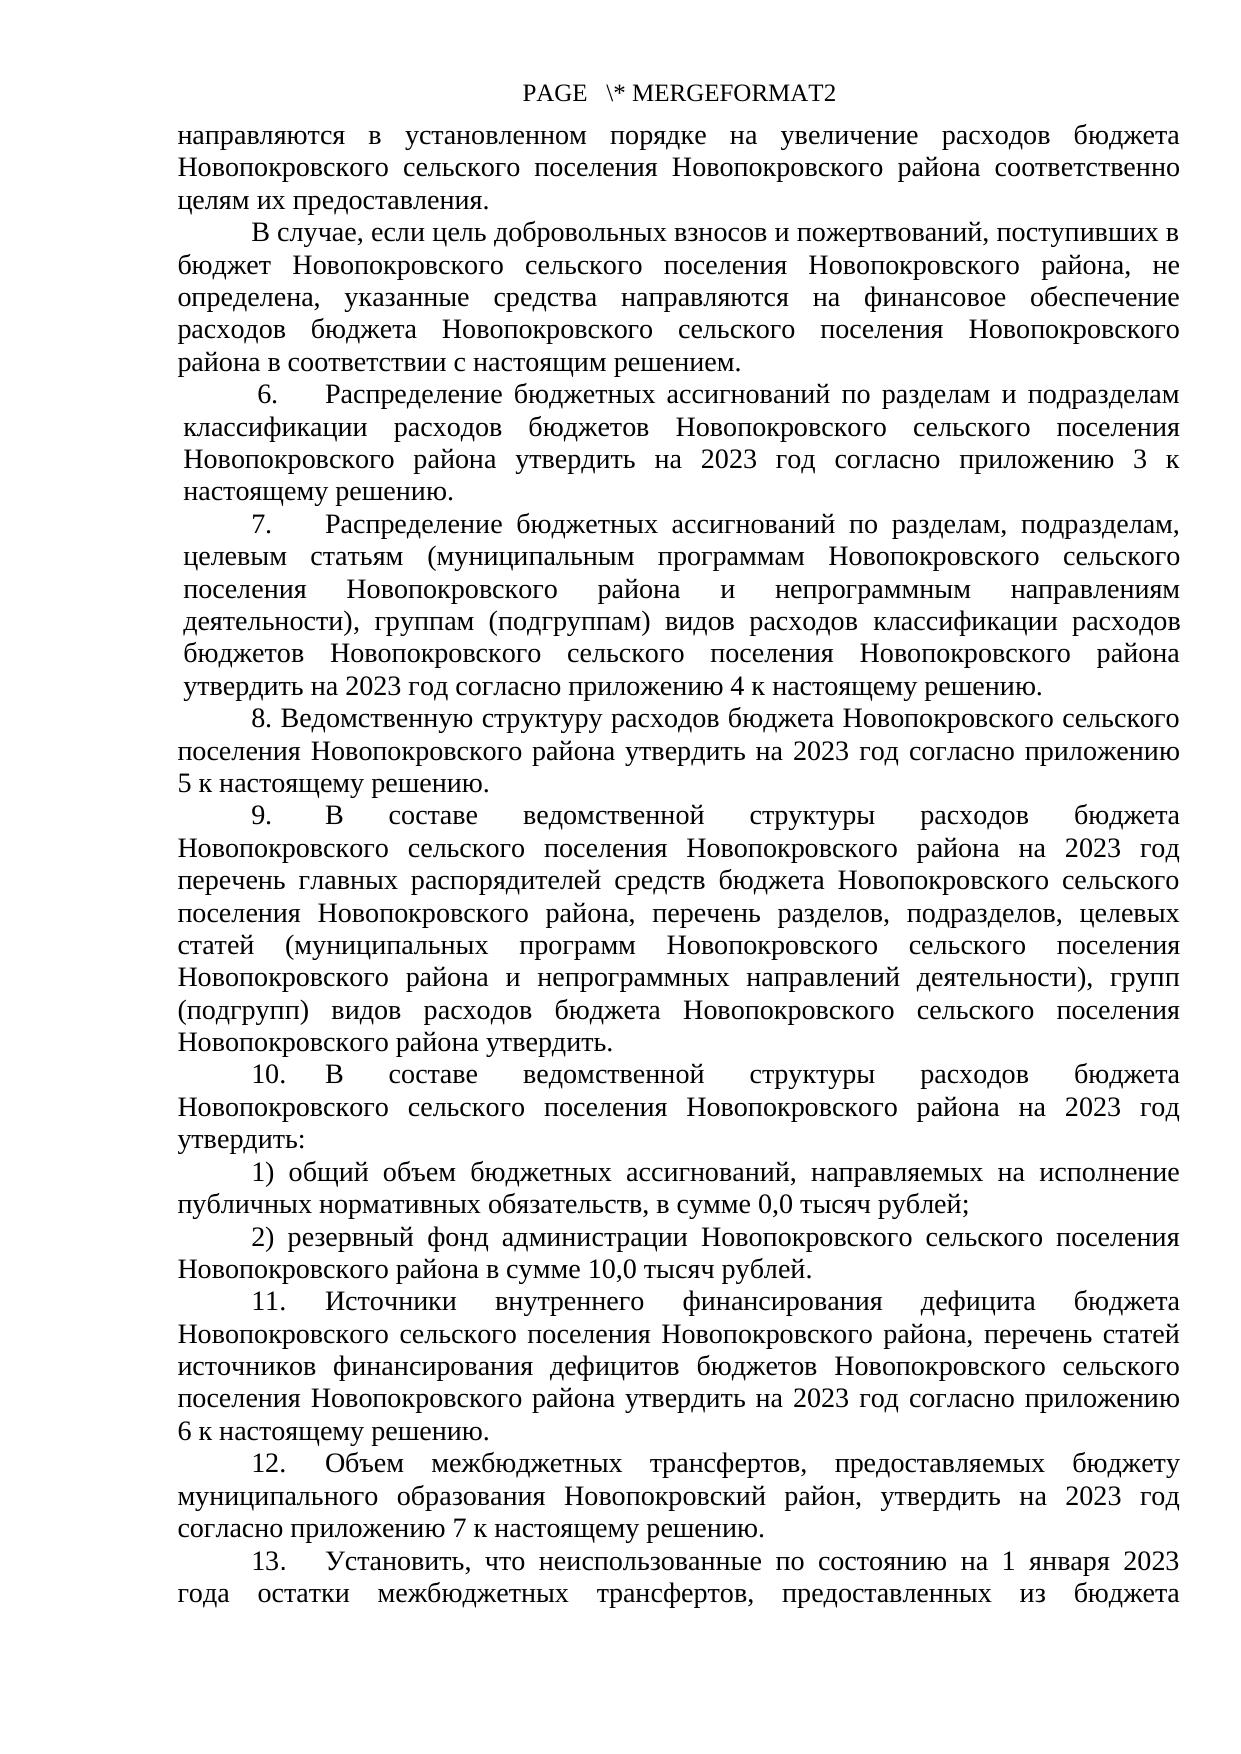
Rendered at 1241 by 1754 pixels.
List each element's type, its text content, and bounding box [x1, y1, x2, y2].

text 10. В составе ведомственной структуры расходов бюджета Новопокровского сельского поселения Новопокровского района на 2023 год утвердить: [177, 1058, 1181, 1155]
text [177, 118, 1181, 215]
text В случае, если цель добровольных взносов и пожертвований, поступивших в бюджет Новопокровского сельского поселения Новопокровского района, не определена, указанные средства направляются на финансовое обеспечение расходов бюджета Новопокровского сельского поселения Новопокровского района в соответствии с настоящим решением. [177, 215, 1181, 377]
text 11. Источники внутреннего финансирования дефицита бюджета Новопокровского сельского поселения Новопокровского района, перечень статей источников финансирования дефицитов бюджетов Новопокровского сельского поселения Новопокровского района утвердить на 2023 год согласно приложению 6 к настоящему решению. [177, 1284, 1181, 1446]
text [177, 1543, 1181, 1608]
text 1) общий объем бюджетных ассигнований, направляемых на исполнение публичных нормативных обязательств, в сумме 0,0 тысяч рублей; [177, 1155, 1181, 1219]
text 6. Распределение бюджетных ассигнований по разделам и подразделам классификации расходов бюджетов Новопокровского сельского поселения Новопокровского района утвердить на 2023 год согласно приложению 3 к настоящему решению. [183, 377, 1181, 507]
text 2) резервный фонд администрации Новопокровского сельского поселения Новопокровского района в сумме 10,0 тысяч рублей. [177, 1219, 1181, 1284]
text 9. В составе ведомственной структуры расходов бюджета Новопокровского сельского поселения Новопокровского района на 2023 год перечень главных распорядителей средств бюджета Новопокровского сельского поселения Новопокровского района, перечень разделов, подразделов, целевых статей (муниципальных программ Новопокровского сельского поселения Новопокровского района и непрограммных направлений деятельности), групп (подгрупп) видов расходов бюджета Новопокровского сельского поселения Новопокровского района утвердить. [177, 798, 1181, 1058]
text 7. Распределение бюджетных ассигнований по разделам, подразделам, целевым статьям (муниципальным программам Новопокровского сельского поселения Новопокровского района и непрограммным направлениям деятельности), группам (подгруппам) видов расходов классификации расходов бюджетов Новопокровского сельского поселения Новопокровского района утвердить на 2023 год согласно приложению 4 к настоящему решению. [183, 507, 1181, 701]
text 12. Объем межбюджетных трансфертов, предоставляемых бюджету муниципального образования Новопокровский район, утвердить на 2023 год согласно приложению 7 к настоящему решению. [177, 1446, 1181, 1543]
text 8. Ведомственную структуру расходов бюджета Новопокровского сельского поселения Новопокровского района утвердить на 2023 год согласно приложению 5 к настоящему решению. [177, 701, 1181, 798]
